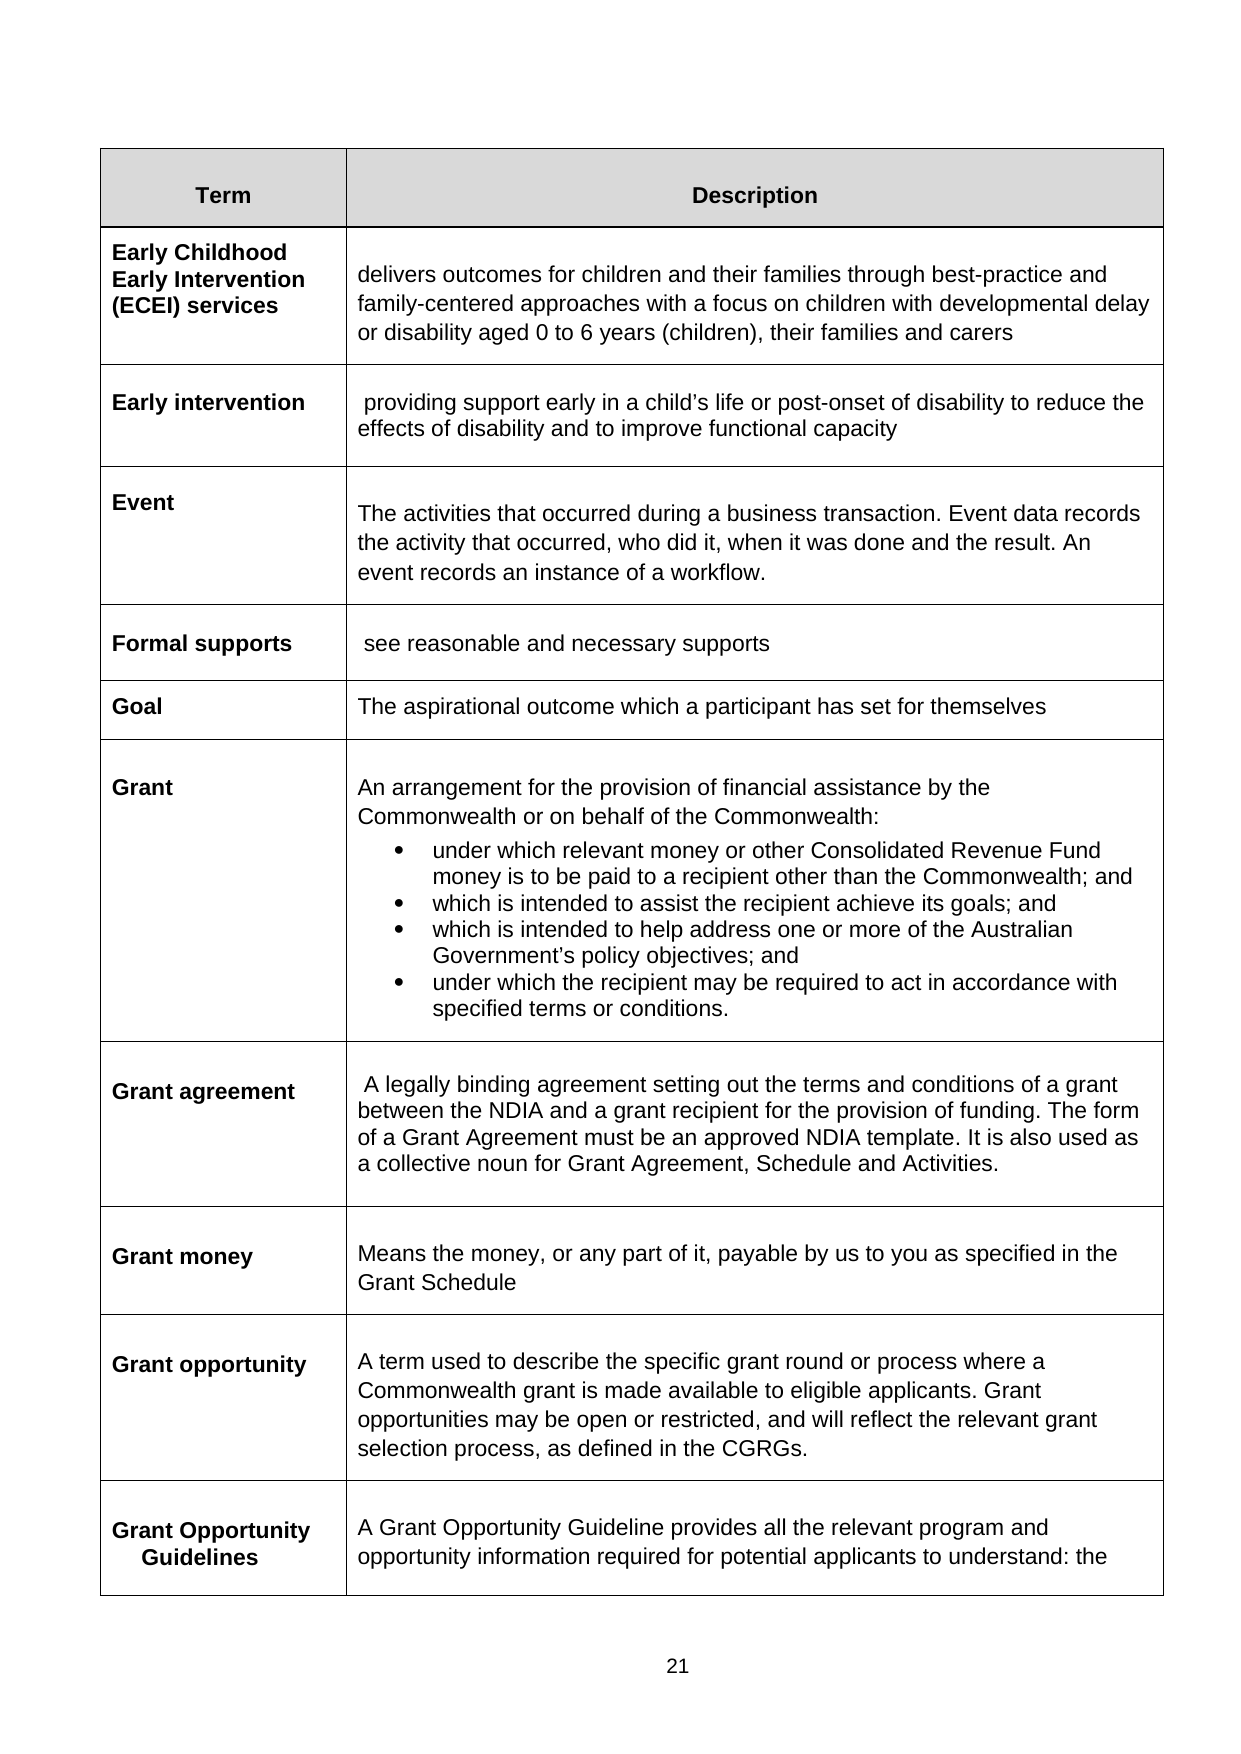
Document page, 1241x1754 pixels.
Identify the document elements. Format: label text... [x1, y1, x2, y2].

table_cell The aspirational outcome which a participant has set for themselves [347, 681, 1163, 739]
table_header Term [101, 149, 346, 226]
table_cell The activities that occurred during a business transaction. Event data records the activity that occurred, who did it, when it was done and the result. An event records an instance of a workflow. [347, 467, 1163, 604]
table_cell Grant money [101, 1207, 346, 1313]
table_cell A term used to describe the specific grant round or process where a Commonwealth grant is made available to eligible applicants. Grant opportunities may be open or restricted, and will reflect the relevant grant selection process, as defined in the CGRGs. [347, 1315, 1163, 1480]
table_cell Means the money, or any part of it, payable by us to you as specified in the Grant Schedule [347, 1207, 1163, 1313]
table_cell Grant [101, 740, 346, 1041]
table_cell Grant agreement [101, 1042, 346, 1206]
table_cell Formal supports [101, 605, 346, 680]
table_cell Grant Opportunity Guidelines [101, 1481, 346, 1594]
table_cell Goal [101, 681, 346, 739]
table_cell Event [101, 467, 346, 604]
table_cell delivers outcomes for children and their families through best-practice and family-centered approaches with a focus on children with developmental delay or disability aged 0 to 6 years (children), their families and carers [347, 228, 1163, 363]
table_cell An arrangement for the provision of financial assistance by the Commonwealth or on behalf of the Commonwealth: under which relevant money or other Consolidated Revenue Fund money is to be paid to a recipient other than the Commonwealth; and which is intended to assist the recipient achieve its goals; and which is intended to help address one or more of the Australian Government’s policy objectives; and under which the recipient may be required to act in accordance with specified terms or conditions. [347, 740, 1163, 1041]
table_cell Grant opportunity [101, 1315, 346, 1480]
table_cell see reasonable and necessary supports [347, 605, 1163, 680]
table_cell A legally binding agreement setting out the terms and conditions of a grant between the NDIA and a grant recipient for the provision of funding. The form of a Grant Agreement must be an approved NDIA template. It is also used as a collective noun for Grant Agreement, Schedule and Activities. [347, 1042, 1163, 1206]
table_cell Early intervention [101, 365, 346, 466]
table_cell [347, 1481, 1163, 1594]
table_header Description [347, 149, 1163, 226]
table_cell Early Childhood Early Intervention (ECEI) services [101, 228, 346, 363]
table_cell providing support early in a child’s life or post-onset of disability to reduce the effects of disability and to improve functional capacity [347, 365, 1163, 466]
